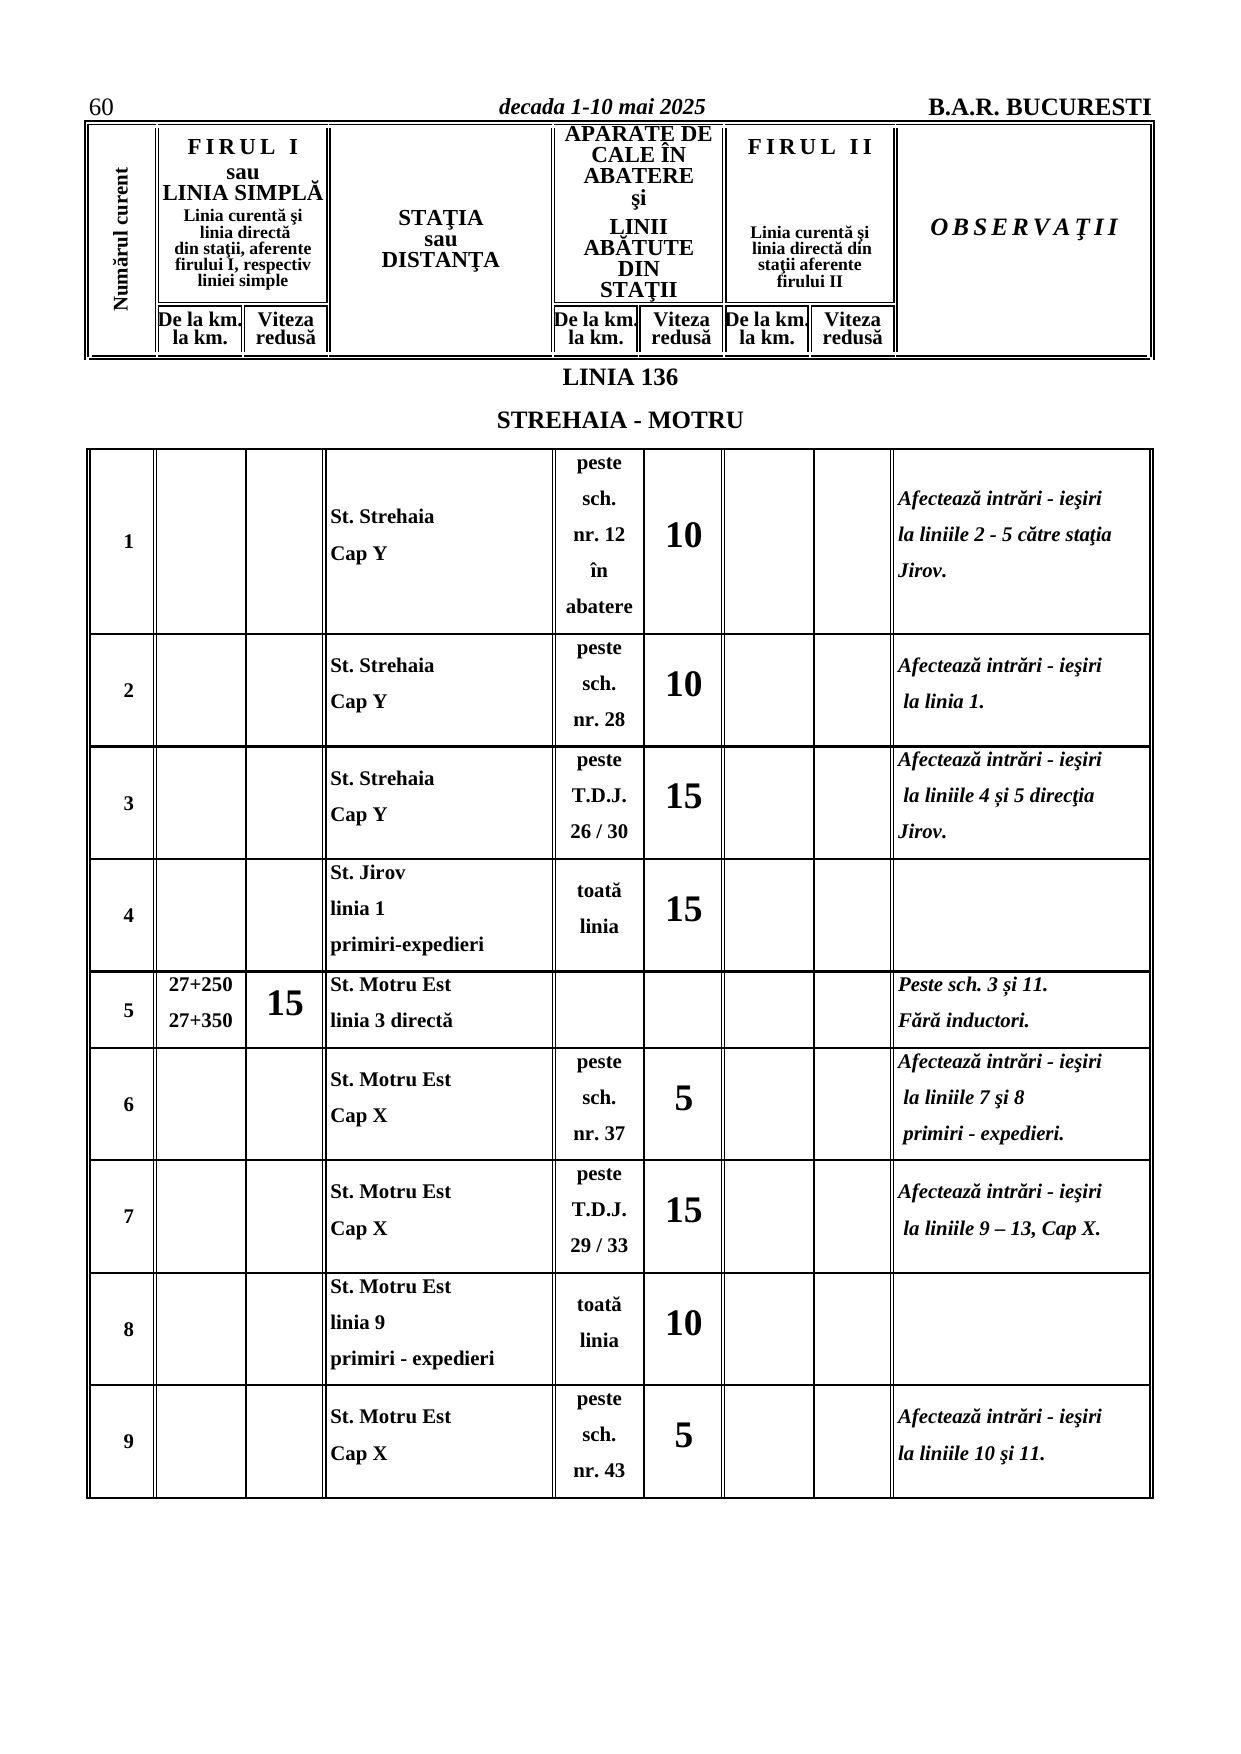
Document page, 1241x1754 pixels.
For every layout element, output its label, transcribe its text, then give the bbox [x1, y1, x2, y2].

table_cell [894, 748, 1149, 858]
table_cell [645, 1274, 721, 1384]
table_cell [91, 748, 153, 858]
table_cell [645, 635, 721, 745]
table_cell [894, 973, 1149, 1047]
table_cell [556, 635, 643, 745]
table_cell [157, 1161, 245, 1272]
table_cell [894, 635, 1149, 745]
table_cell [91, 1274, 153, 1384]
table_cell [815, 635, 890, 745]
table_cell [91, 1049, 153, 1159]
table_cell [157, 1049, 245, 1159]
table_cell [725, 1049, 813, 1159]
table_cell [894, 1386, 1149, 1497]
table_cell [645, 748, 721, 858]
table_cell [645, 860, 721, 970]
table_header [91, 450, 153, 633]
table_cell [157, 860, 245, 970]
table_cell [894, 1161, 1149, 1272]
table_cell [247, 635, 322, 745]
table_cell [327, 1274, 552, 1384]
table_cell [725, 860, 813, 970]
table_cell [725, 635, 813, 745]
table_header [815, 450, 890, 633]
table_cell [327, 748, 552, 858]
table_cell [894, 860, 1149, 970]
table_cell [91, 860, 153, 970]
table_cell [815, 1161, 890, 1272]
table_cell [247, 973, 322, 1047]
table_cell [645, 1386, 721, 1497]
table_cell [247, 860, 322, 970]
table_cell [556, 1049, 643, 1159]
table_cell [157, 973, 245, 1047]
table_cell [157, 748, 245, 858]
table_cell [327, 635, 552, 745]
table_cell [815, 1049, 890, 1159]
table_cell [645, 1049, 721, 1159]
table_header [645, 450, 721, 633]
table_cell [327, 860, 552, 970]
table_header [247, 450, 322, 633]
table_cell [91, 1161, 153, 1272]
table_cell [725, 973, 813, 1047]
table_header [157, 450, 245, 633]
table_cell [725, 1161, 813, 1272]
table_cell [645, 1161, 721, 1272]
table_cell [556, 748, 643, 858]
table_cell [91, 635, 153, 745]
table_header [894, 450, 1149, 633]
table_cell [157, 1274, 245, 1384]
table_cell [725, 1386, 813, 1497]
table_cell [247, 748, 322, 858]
subtitle LINIA 136 [89, 362, 1152, 391]
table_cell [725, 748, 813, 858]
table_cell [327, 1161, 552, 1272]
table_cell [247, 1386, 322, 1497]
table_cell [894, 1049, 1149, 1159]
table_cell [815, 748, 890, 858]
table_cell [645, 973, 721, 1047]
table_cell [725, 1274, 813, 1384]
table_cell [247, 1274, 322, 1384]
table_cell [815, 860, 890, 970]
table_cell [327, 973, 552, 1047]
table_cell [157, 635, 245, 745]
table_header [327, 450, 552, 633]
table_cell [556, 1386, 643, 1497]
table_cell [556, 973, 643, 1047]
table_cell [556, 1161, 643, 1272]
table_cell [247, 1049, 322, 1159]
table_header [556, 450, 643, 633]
subtitle STREHAIA - MOTRU [89, 405, 1152, 434]
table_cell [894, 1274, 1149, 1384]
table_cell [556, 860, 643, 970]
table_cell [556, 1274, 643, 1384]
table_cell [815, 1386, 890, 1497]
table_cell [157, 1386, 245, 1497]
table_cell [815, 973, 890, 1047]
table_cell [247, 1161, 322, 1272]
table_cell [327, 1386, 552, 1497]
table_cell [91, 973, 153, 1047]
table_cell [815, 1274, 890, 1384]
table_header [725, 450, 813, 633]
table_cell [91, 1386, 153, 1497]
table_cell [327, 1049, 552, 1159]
